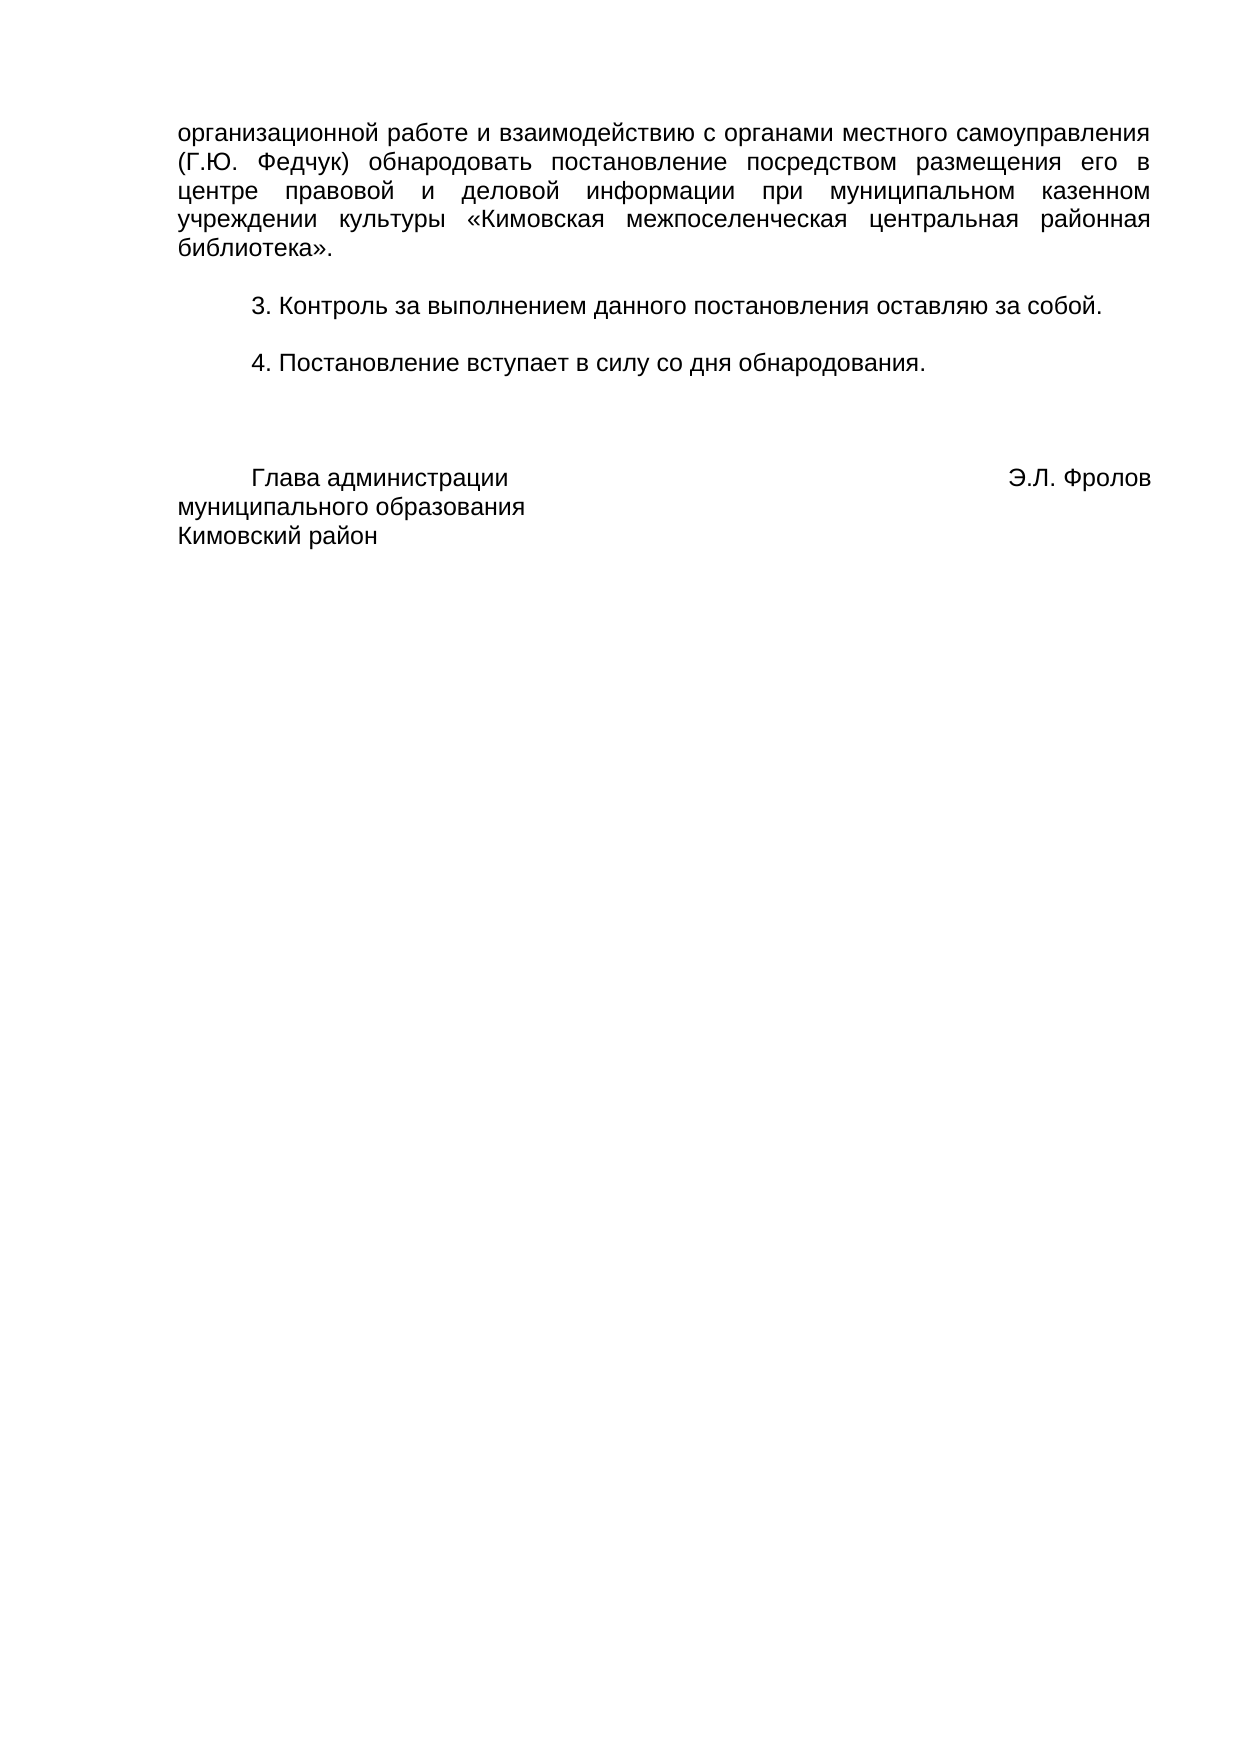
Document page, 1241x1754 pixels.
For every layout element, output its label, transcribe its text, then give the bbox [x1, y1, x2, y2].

text 4. Постановление вступает в силу со дня обнародования. [177, 348, 1152, 377]
table_header Глава администрации муниципального образования Кимовский район [166, 463, 664, 549]
text 3. Контроль за выполнением данного постановления оставляю за собой. [177, 291, 1152, 319]
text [177, 118, 1152, 262]
table_header Э.Л. Фролов [664, 463, 1163, 549]
